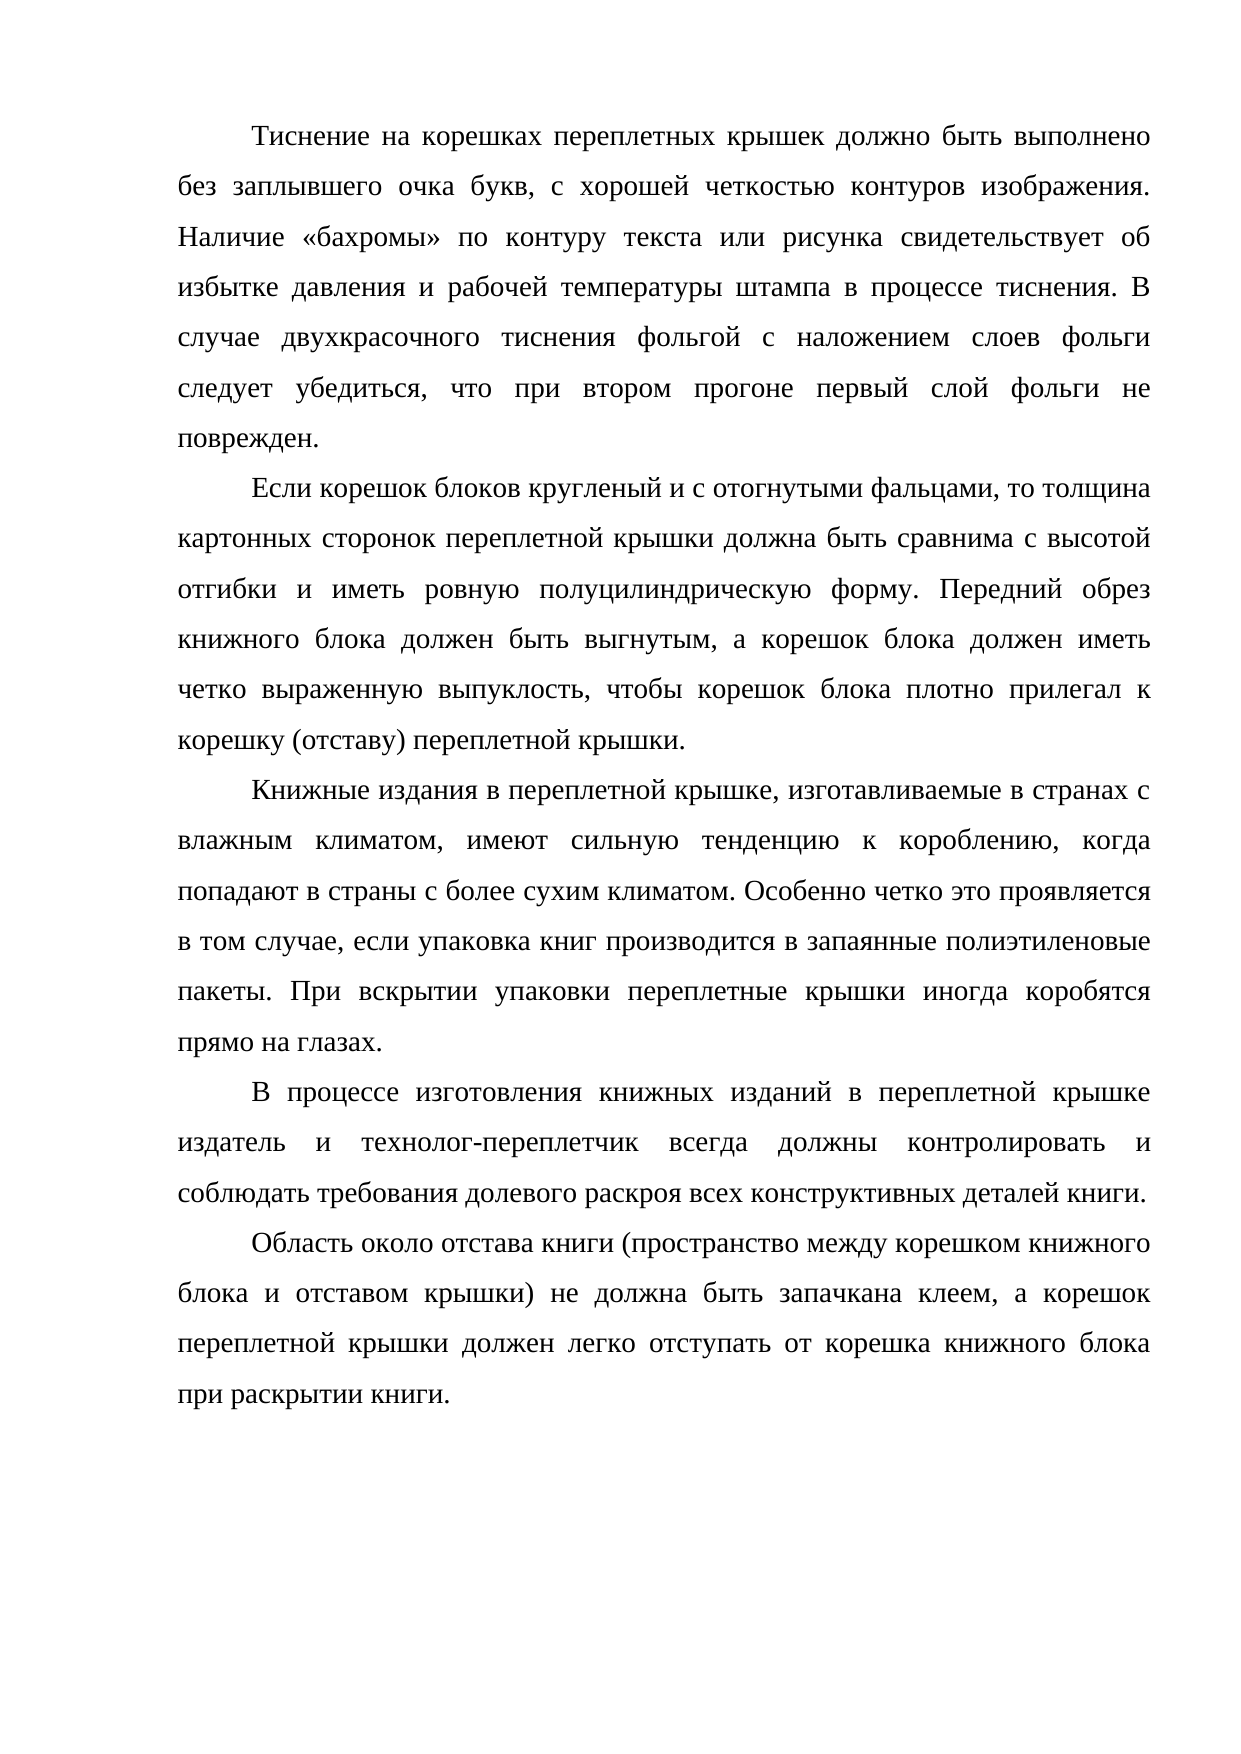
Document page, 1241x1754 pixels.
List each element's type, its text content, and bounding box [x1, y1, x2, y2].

text Тиснение на корешках переплетных крышек должно быть выполнено без заплывшего очка букв, с хорошей четкостью контуров изображения. Наличие «бахромы» по контуру текста или рисунка свидетельствует об избытке давления и рабочей температуры штампа в процессе тиснения. В случае двухкрасочного тиснения фольгой с наложением слоев фольги следует убедиться, что при втором прогоне первый слой фольги не поврежден. [177, 118, 1152, 453]
text Если корешок блоков кругленый и с отогнутыми фальцами, то толщина картонных сторонок переплетной крышки должна быть сравнима с высотой отгибки и иметь ровную полуцилиндрическую форму. Передний обрез книжного блока должен быть выгнутым, а корешок блока должен иметь четко выраженную выпуклость, чтобы корешок блока плотно прилегал к корешку (отставу) переплетной крышки. [177, 470, 1152, 755]
text В процессе изготовления книжных изданий в переплетной крышке издатель и технолог-переплетчик всегда должны контролировать и соблюдать требования долевого раскроя всех конструктивных деталей книги. [177, 1074, 1152, 1208]
text Область около отстава книги (пространство между корешком книжного блока и отставом крышки) не должна быть запачкана клеем, а корешок переплетной крышки должен легко отступать от корешка книжного блока при раскрытии книги. [177, 1225, 1152, 1409]
text Книжные издания в переплетной крышке, изготавливаемые в странах с влажным климатом, имеют сильную тенденцию к короблению, когда попадают в страны с более сухим климатом. Особенно четко это проявляется в том случае, если упаковка книг производится в запаянные полиэтиленовые пакеты. При вскрытии упаковки переплетные крышки иногда коробятся прямо на глазах. [177, 772, 1152, 1057]
